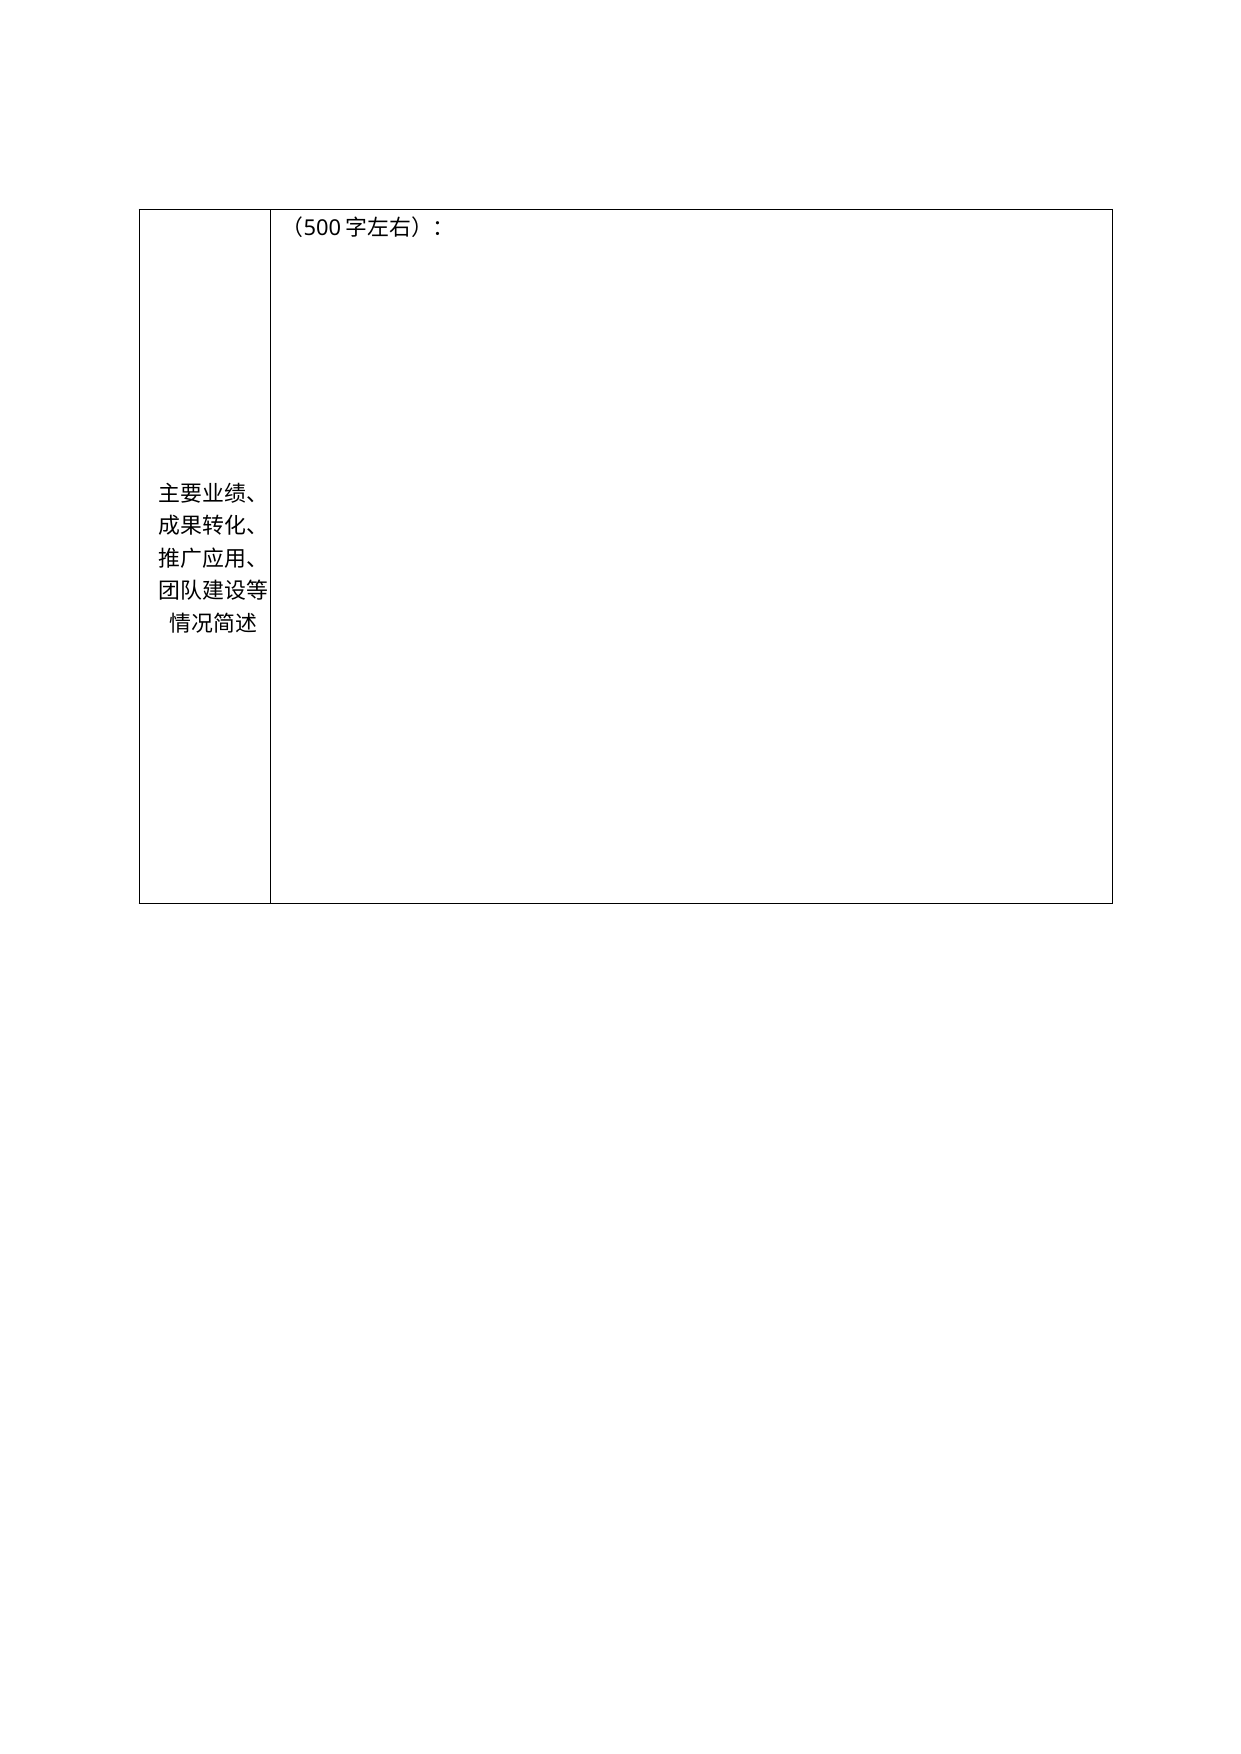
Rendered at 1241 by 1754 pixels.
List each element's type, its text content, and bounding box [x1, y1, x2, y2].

table_cell （500字左右）： [271, 210, 1112, 903]
table_cell 主要业绩、 成果转化、 推广应用、 团队建设等情况简述 [140, 210, 270, 903]
